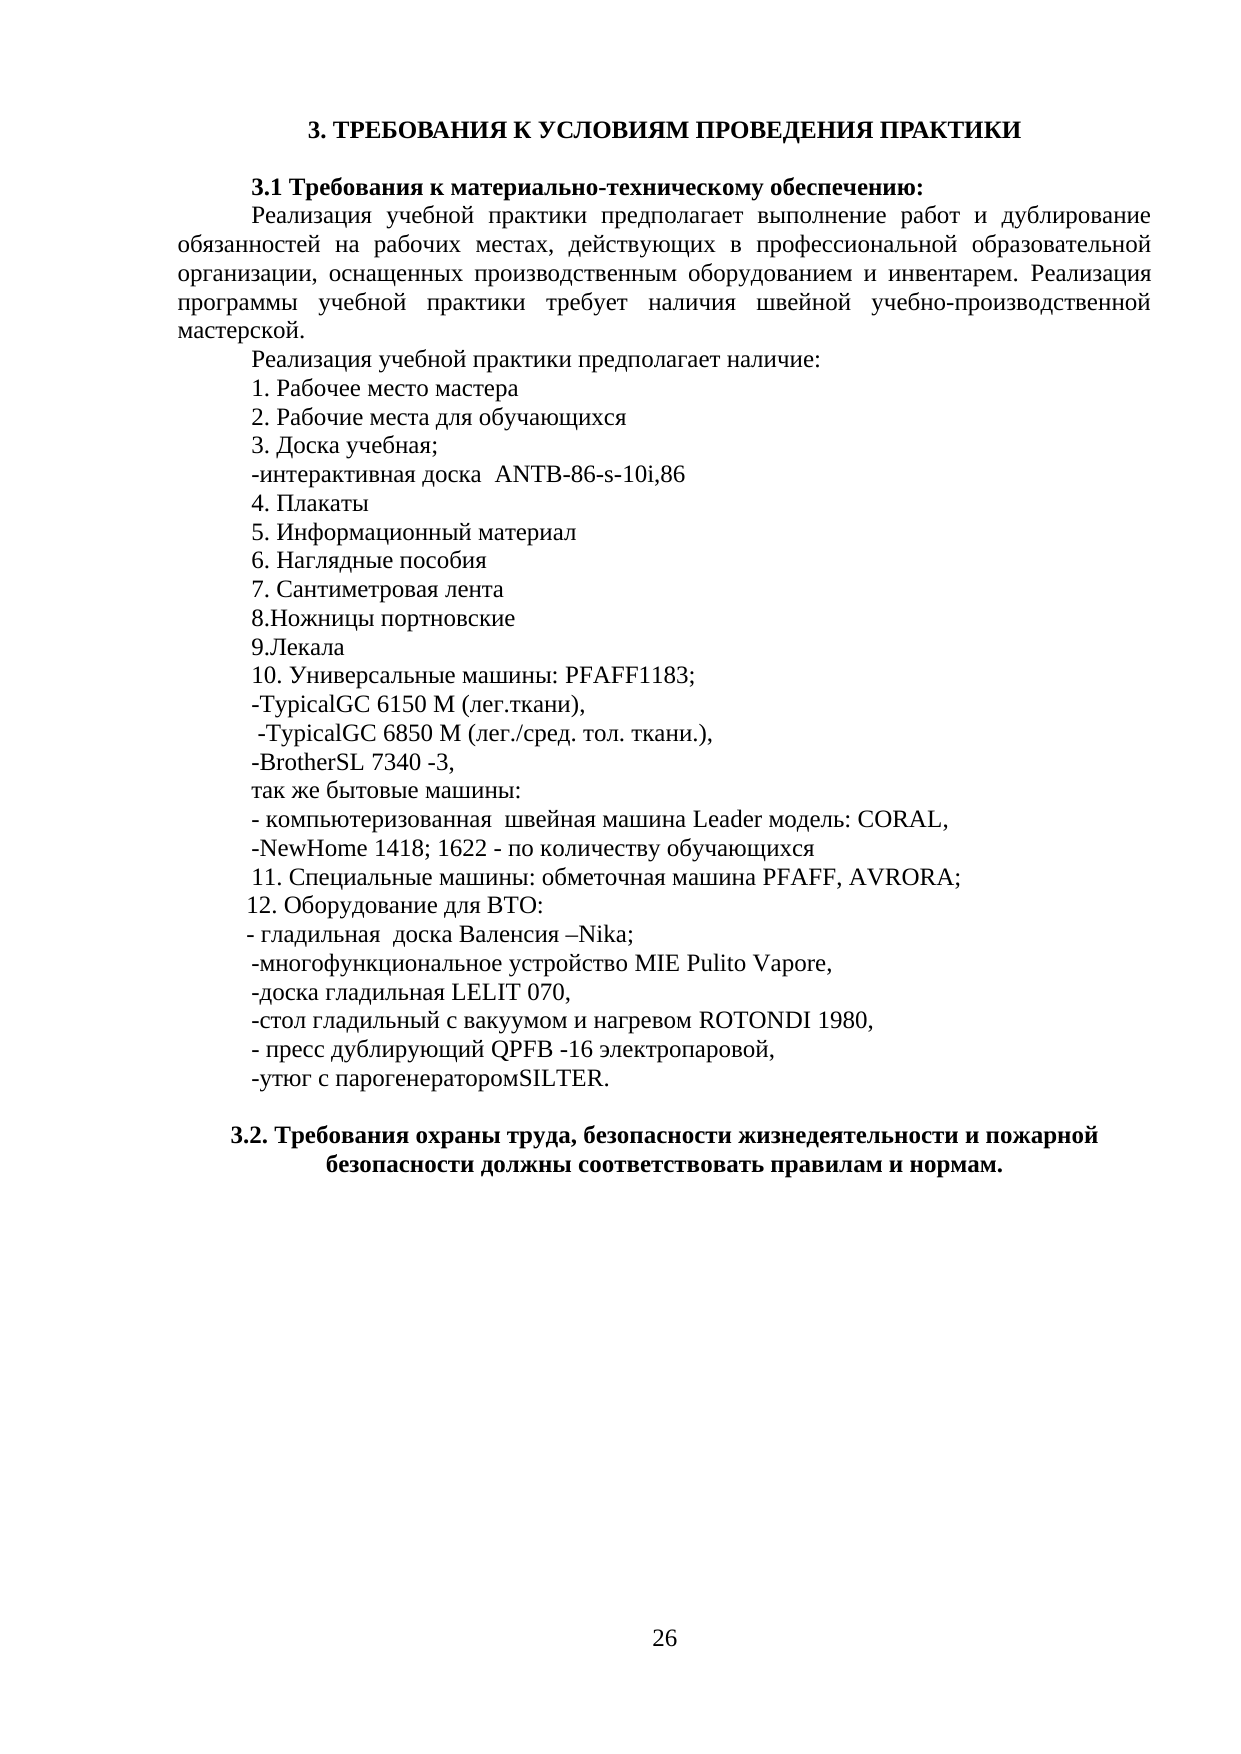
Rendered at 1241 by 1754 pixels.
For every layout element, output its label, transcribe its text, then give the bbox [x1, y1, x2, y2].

text -BrotherSL 7340 -3, [177, 747, 1152, 776]
text - гладильная доска Валенсия –Nika; [177, 919, 1152, 948]
text 8.Ножницы портновские [177, 603, 1152, 632]
text 3.2. Требования охраны труда, безопасности жизнедеятельности и пожарной безопасности должны соответствовать правилам и нормам. [177, 1121, 1152, 1178]
text 6. Наглядные пособия [177, 546, 1152, 574]
text 3. ТРЕБОВАНИЯ К УСЛОВИЯМ ПРОВЕДЕНИЯ ПРАКТИКИ [177, 118, 1152, 143]
text 10. Универсальные машины: PFAFF1183; [177, 661, 1152, 689]
text Реализация учебной практики предполагает наличие: [177, 344, 1152, 373]
text -доска гладильная LELIT 070, [177, 977, 1152, 1006]
text -стол гладильный с вакуумом и нагревом ROTONDI 1980, [177, 1006, 1152, 1034]
text -многофункциональное устройство MIE Pulito Vapore, [177, 948, 1152, 977]
text 4. Плакаты [177, 488, 1152, 517]
text так же бытовые машины: [177, 776, 1152, 804]
text 2. Рабочие места для обучающихся [177, 402, 1152, 431]
text 1. Рабочее место мастера [177, 373, 1152, 402]
text 12. Оборудование для ВТО: [177, 891, 1152, 919]
text 3. Доска учебная; [177, 431, 1152, 459]
text -TypicalGC 6150 M (лег.ткани), [177, 689, 1152, 718]
text Реализация учебной практики предполагает выполнение работ и дублирование обязанностей на рабочих местах, действующих в профессиональной образовательной организации, оснащенных производственным оборудованием и инвентарем. Реализация программы учебной практики требует наличия швейной учебно-производственной мастерской. [177, 201, 1152, 344]
text -интерактивная доска ANTB-86-s-10i,86 [177, 459, 1152, 488]
text 5. Информационный материал [177, 517, 1152, 546]
text 3.1 Требования к материально-техническому обеспечению: [177, 172, 1152, 201]
text - компьютеризованная швейная машина Leader модель: CORAL, [177, 804, 1152, 833]
text - пресс дублирующий QPFB -16 электропаровой, [177, 1034, 1152, 1063]
text -TypicalGC 6850 M (лег./сред. тол. ткани.), [177, 718, 1152, 747]
text 9.Лекала [177, 632, 1152, 661]
text -NewHome 1418; 1622 - по количеству обучающихся [177, 833, 1152, 862]
text 11. Специальные машины: обметочная машина PFAFF, AVRORA; [177, 862, 1152, 891]
text -утюг с парогенераторомSILTER. [177, 1063, 1152, 1092]
text 7. Сантиметровая лента [177, 574, 1152, 603]
